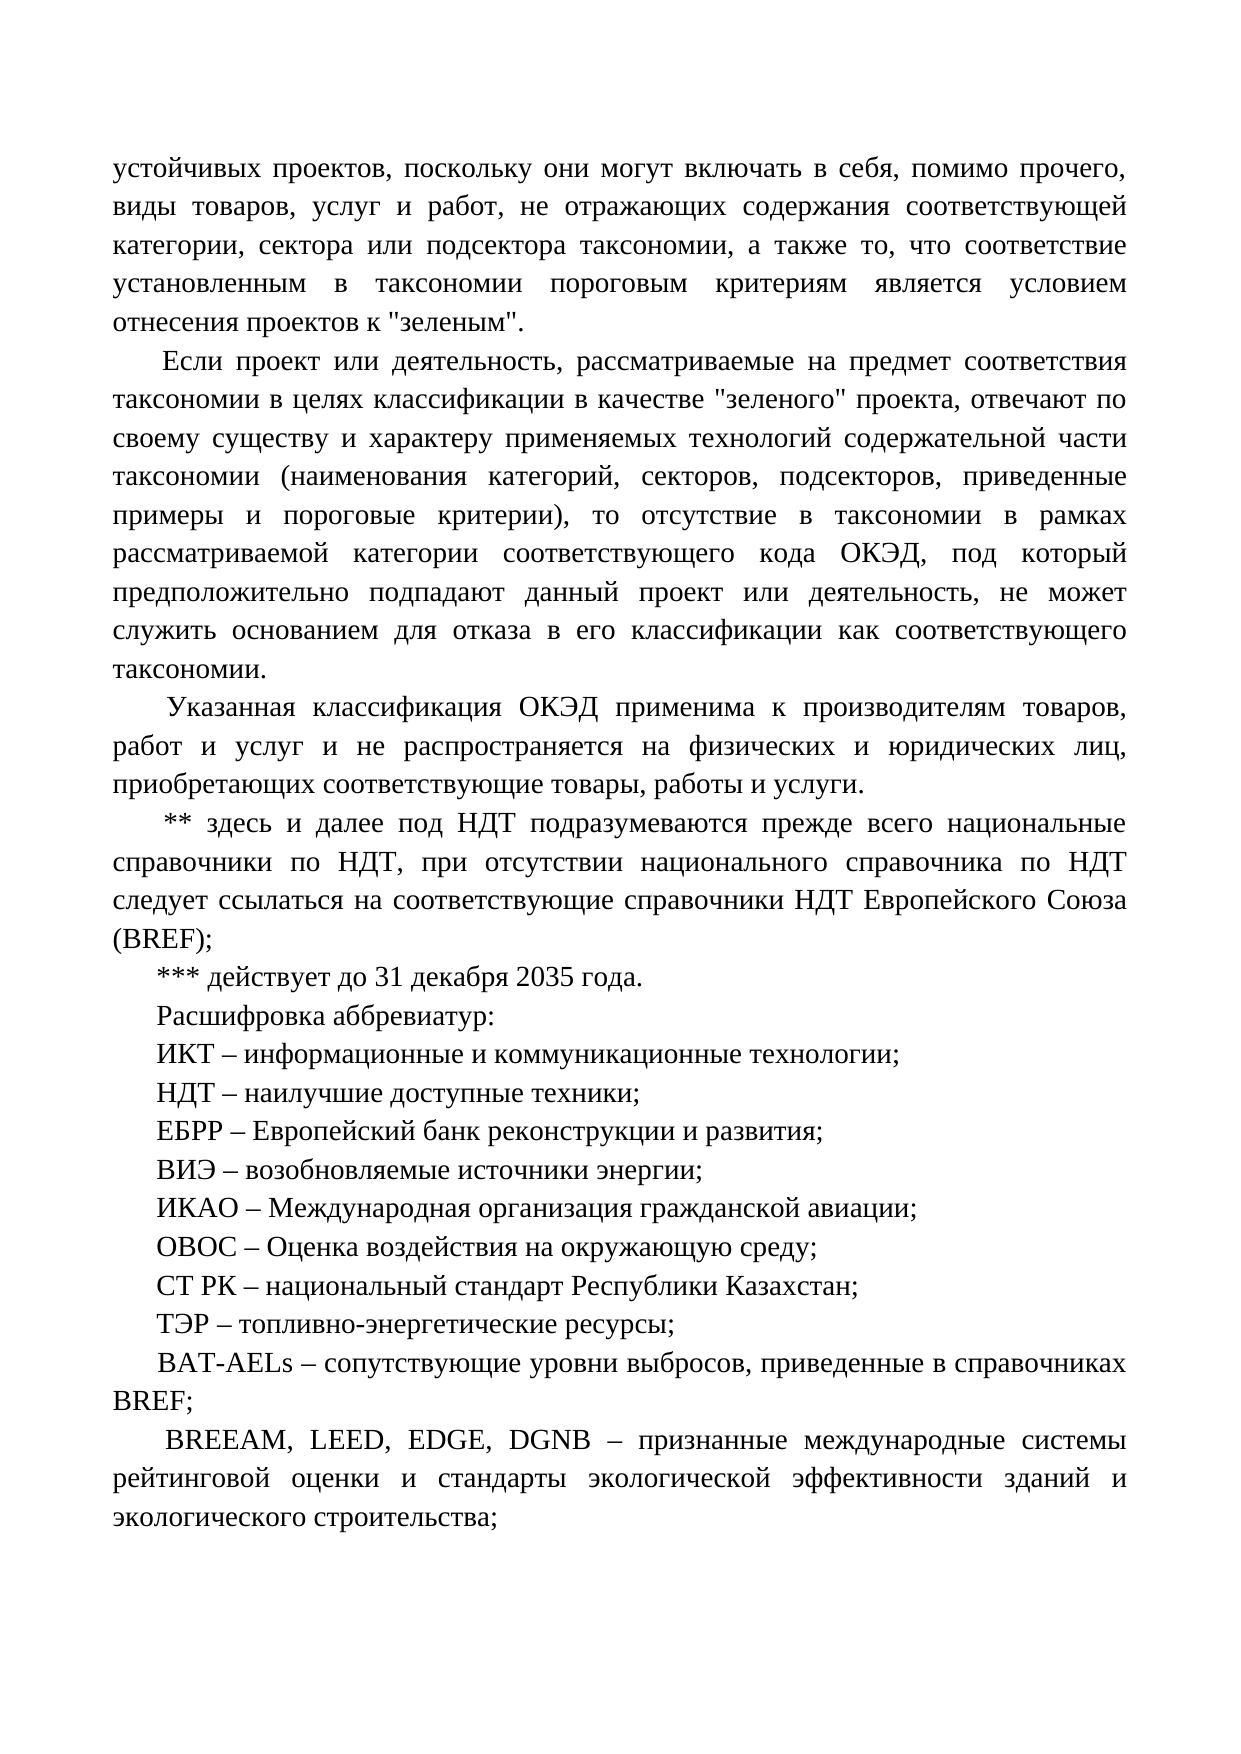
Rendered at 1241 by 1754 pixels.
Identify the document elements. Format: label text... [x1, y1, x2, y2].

text ВИЭ – возобновляемые источники энергии; [112, 1152, 1128, 1186]
text Если проект или деятельность, рассматриваемые на предмет соответствия таксономии в целях классификации в качестве "зеленого" проекта, отвечают по своему существу и характеру применяемых технологий содержательной части таксономии (наименования категорий, секторов, подсекторов, приведенные примеры и пороговые критерии), то отсутствие в таксономии в рамках рассматриваемой категории соответствующего кода ОКЭД, под который предположительно подпадают данный проект или деятельность, не может служить основанием для отказа в его классификации как соответствующего таксономии. [112, 343, 1128, 684]
text НДТ – наилучшие доступные техники; [112, 1075, 1128, 1108]
text ОВОС – Оценка воздействия на окружающую среду; [112, 1229, 1128, 1263]
text ТЭР – топливно-энергетические ресурсы; [112, 1306, 1128, 1340]
text ИКАО – Международная организация гражданской авиации; [112, 1191, 1128, 1224]
text Указанная классификация ОКЭД применима к производителям товаров, работ и услуг и не распространяется на физических и юридических лиц, приобретающих соответствующие товары, работы и услуги. [112, 689, 1128, 800]
text BREEAM, LEED, EDGE, DGNB – признанные международные системы рейтинговой оценки и стандарты экологической эффективности зданий и экологического строительства; [112, 1422, 1128, 1532]
text ЕБРР – Европейский банк реконструкции и развития; [112, 1113, 1128, 1147]
text BAT-AELs – сопутствующие уровни выбросов, приведенные в справочниках BREF; [112, 1345, 1128, 1417]
text ** здесь и далее под НДТ подразумеваются прежде всего национальные справочники по НДТ, при отсутствии национального справочника по НДТ следует ссылаться на соответствующие справочники НДТ Европейского Союза (BREF); [112, 805, 1128, 954]
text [112, 150, 1128, 338]
text СТ РК – национальный стандарт Республики Казахстан; [112, 1268, 1128, 1301]
text Расшифровка аббревиатур: [112, 998, 1128, 1031]
text *** действует до 31 декабря 2035 года. [112, 959, 1128, 993]
text ИКТ – информационные и коммуникационные технологии; [112, 1036, 1128, 1070]
